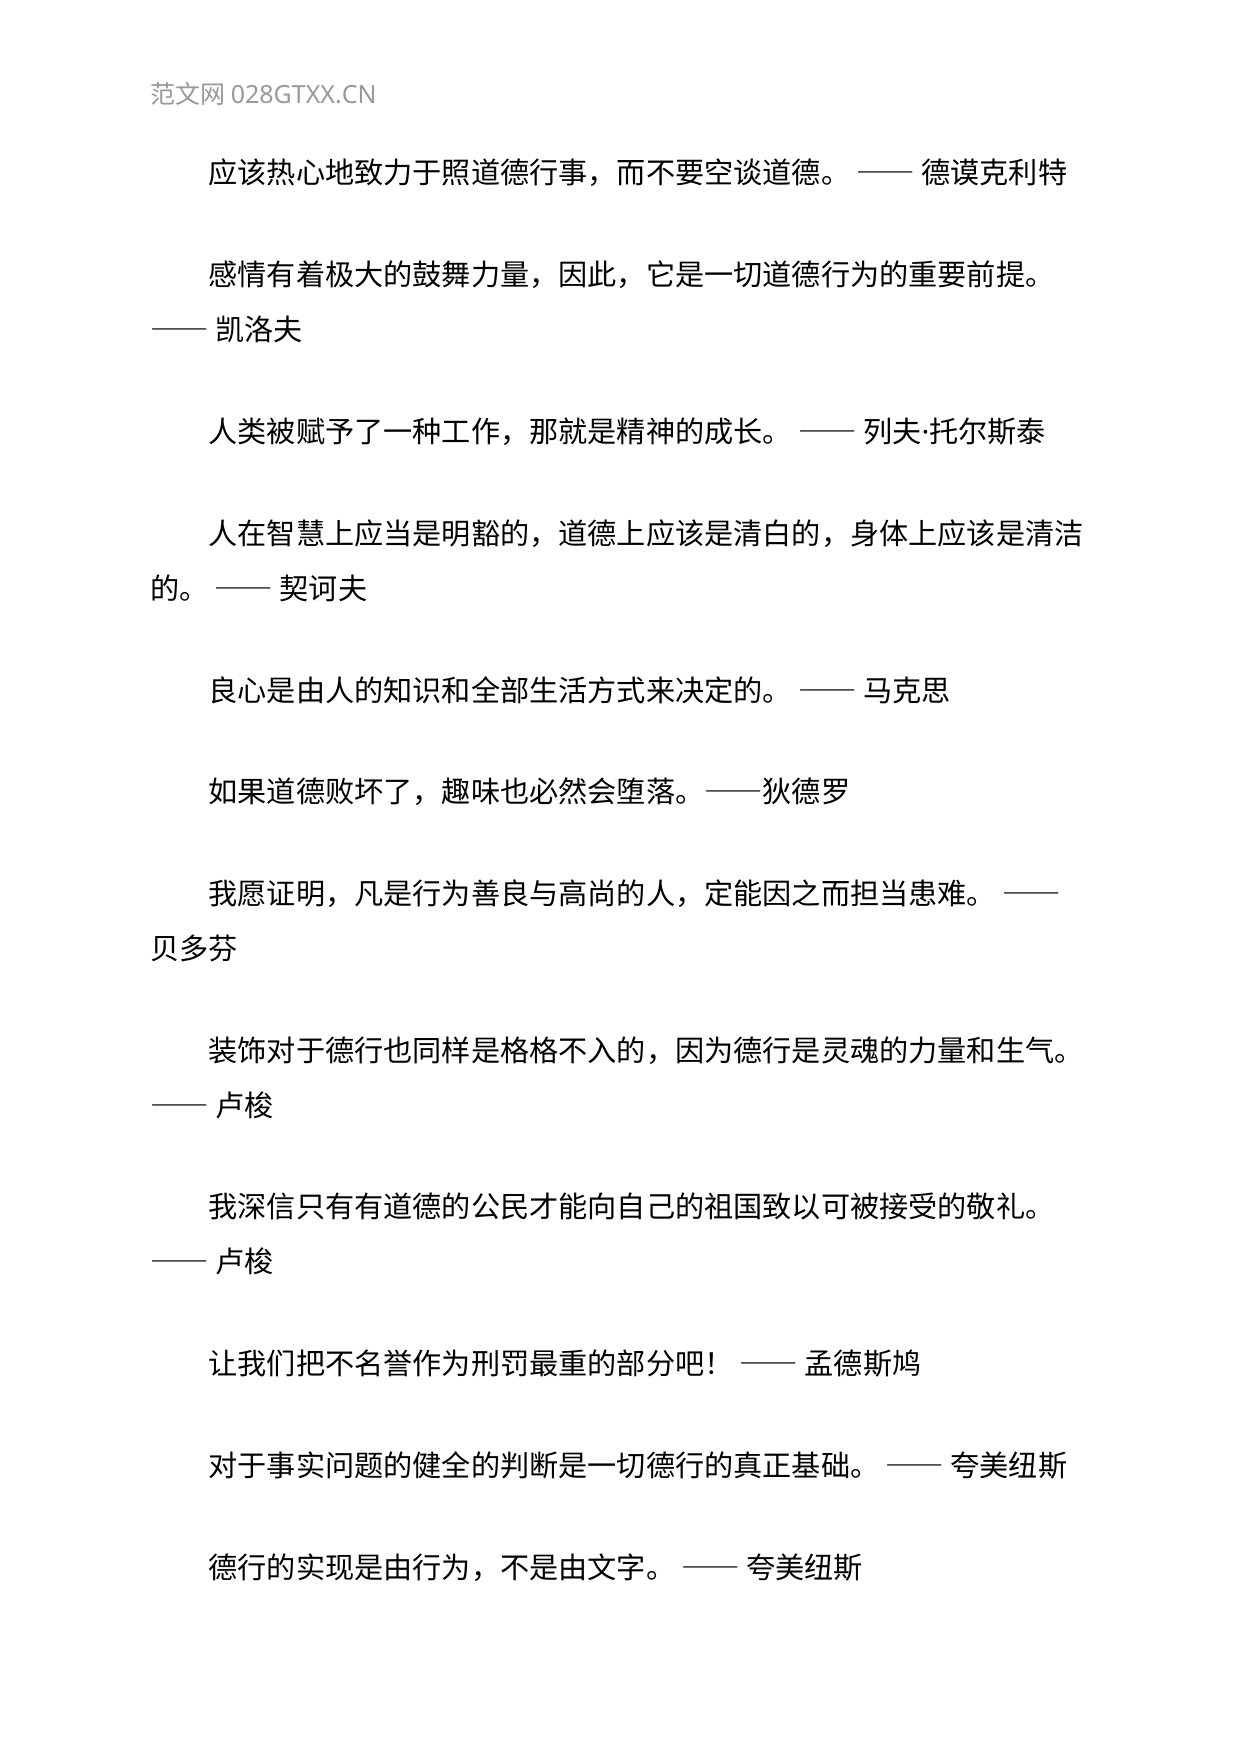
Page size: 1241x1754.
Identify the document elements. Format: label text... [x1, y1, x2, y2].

text 对于事实问题的健全的判断是一切德行的真正基础。 —— 夸美纽斯 [150, 1442, 1090, 1485]
text 应该热心地致力于照道德行事，而不要空谈道德。 —— 德谟克利特 [150, 150, 1090, 192]
text 让我们把不名誉作为刑罚最重的部分吧！ —— 孟德斯鸠 [150, 1341, 1090, 1383]
text 我愿证明，凡是行为善良与高尚的人，定能因之而担当患难。 —— 贝多芬 [150, 871, 1090, 968]
text 装饰对于德行也同样是格格不入的，因为德行是灵魂的力量和生气。 —— 卢梭 [150, 1027, 1090, 1124]
text 如果道德败坏了，趣味也必然会堕落。——狄德罗 [150, 769, 1090, 811]
text 德行的实现是由行为，不是由文字。 —— 夸美纽斯 [150, 1544, 1090, 1586]
text 我深信只有有道德的公民才能向自己的祖国致以可被接受的敬礼。 —— 卢梭 [150, 1184, 1090, 1281]
text 良心是由人的知识和全部生活方式来决定的。 —— 马克思 [150, 667, 1090, 709]
text 人在智慧上应当是明豁的，道德上应该是清白的，身体上应该是清洁的。 —— 契诃夫 [150, 510, 1090, 608]
text 感情有着极大的鼓舞力量，因此，它是一切道德行为的重要前提。 —— 凯洛夫 [150, 252, 1090, 349]
text 人类被赋予了一种工作，那就是精神的成长。 —— 列夫·托尔斯泰 [150, 408, 1090, 451]
